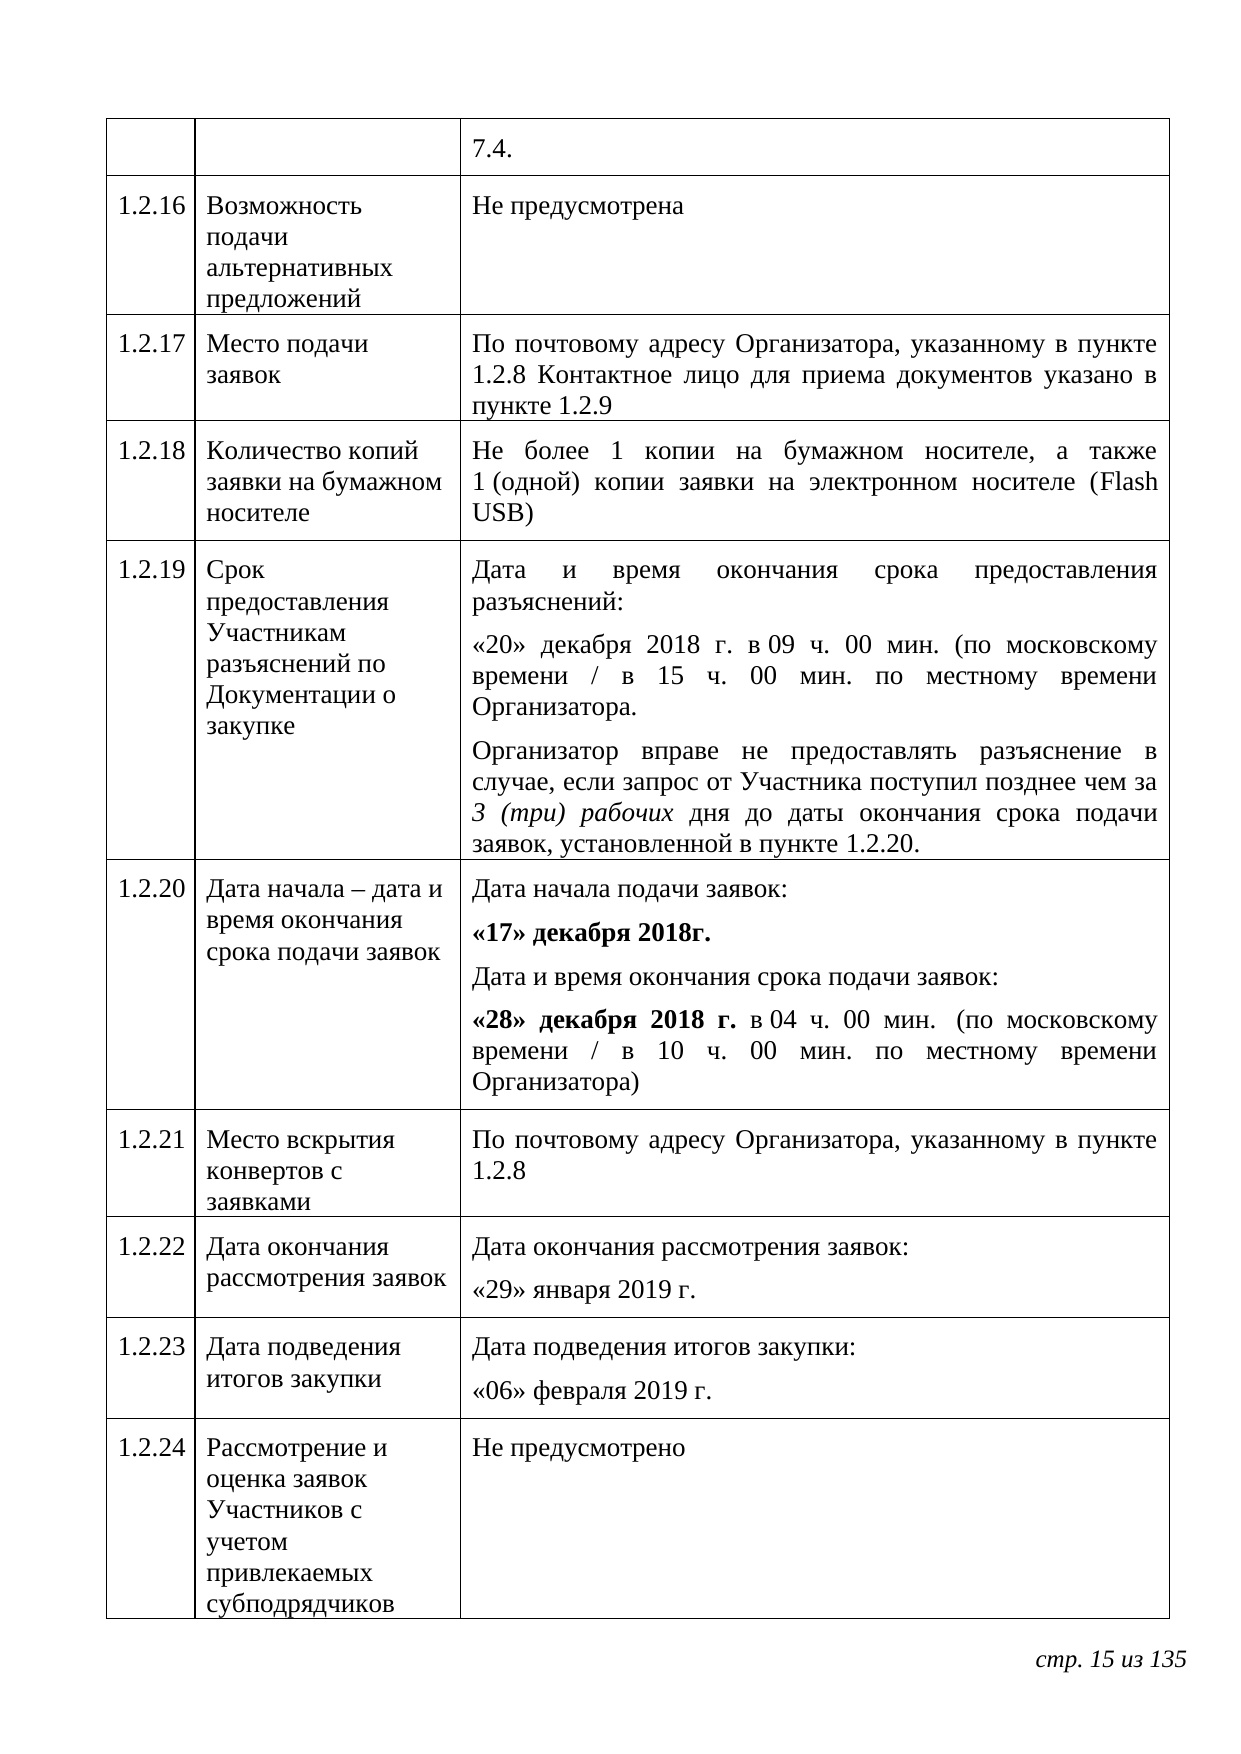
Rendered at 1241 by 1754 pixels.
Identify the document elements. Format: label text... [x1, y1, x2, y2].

table_cell [107, 119, 194, 175]
table_cell Дата окончания рассмотрения заявок: «29» января 2019 г. [461, 1217, 1169, 1317]
table_cell Дата и время окончания срока предоставления разъяснений: «20» декабря 2018 г. в 09 ч. 00 мин. (по московскому времени / в 15 ч. 00 мин. по местному времени Организатора. Организатор вправе не предоставлять разъяснение в случае, если запрос от Участника поступил позднее чем за 3 (три) рабочих дня до даты окончания срока подачи заявок, установленной в пункте 1.2.20. [461, 541, 1169, 859]
table_cell [107, 421, 194, 540]
table_cell Дата начала – дата и время окончания срока подачи заявок [196, 860, 460, 1109]
table_cell Рассмотрение и оценка заявок Участников с учетом привлекаемых субподрядчиков [196, 1419, 460, 1618]
table_cell Дата подведения итогов закупки: «06» февраля 2019 г. [461, 1318, 1169, 1418]
table_cell Место вскрытия конвертов с заявками [196, 1110, 460, 1216]
table_cell Возможность подачи альтернативных предложений [196, 176, 460, 313]
table_cell [107, 1217, 194, 1317]
table_cell [107, 1419, 194, 1618]
table_cell [107, 541, 194, 859]
table_cell [107, 315, 194, 420]
table_cell Не более 1 копии на бумажном носителе, а также 1 (одной) копии заявки на электронном носителе (Flash USB) [461, 421, 1169, 540]
table_cell Не предусмотрена [461, 176, 1169, 313]
table_cell Срок предоставления Участникам разъяснений по Документации о закупке [196, 541, 460, 859]
table_cell По почтовому адресу Организатора, указанному в пункте 1.2.8 Контактное лицо для приема документов указано в пункте 1.2.9 [461, 315, 1169, 420]
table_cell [196, 119, 460, 175]
table_cell [107, 860, 194, 1109]
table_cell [461, 119, 1169, 175]
table_cell [107, 1318, 194, 1418]
table_cell По почтовому адресу Организатора, указанному в пункте 1.2.8 [461, 1110, 1169, 1216]
table_cell Дата подведения итогов закупки [196, 1318, 460, 1418]
table_cell [107, 176, 194, 313]
table_cell Не предусмотрено [461, 1419, 1169, 1618]
table_cell [107, 1110, 194, 1216]
table_cell Дата начала подачи заявок: «17» декабря 2018г. Дата и время окончания срока подачи заявок: «28» декабря 2018 г. в 04 ч. 00 мин. (по московскому времени / в 10 ч. 00 мин. по местному времени Организатора) [461, 860, 1169, 1109]
table_cell Количество копий заявки на бумажном носителе [196, 421, 460, 540]
table_cell Место подачи заявок [196, 315, 460, 420]
table_cell Дата окончания рассмотрения заявок [196, 1217, 460, 1317]
